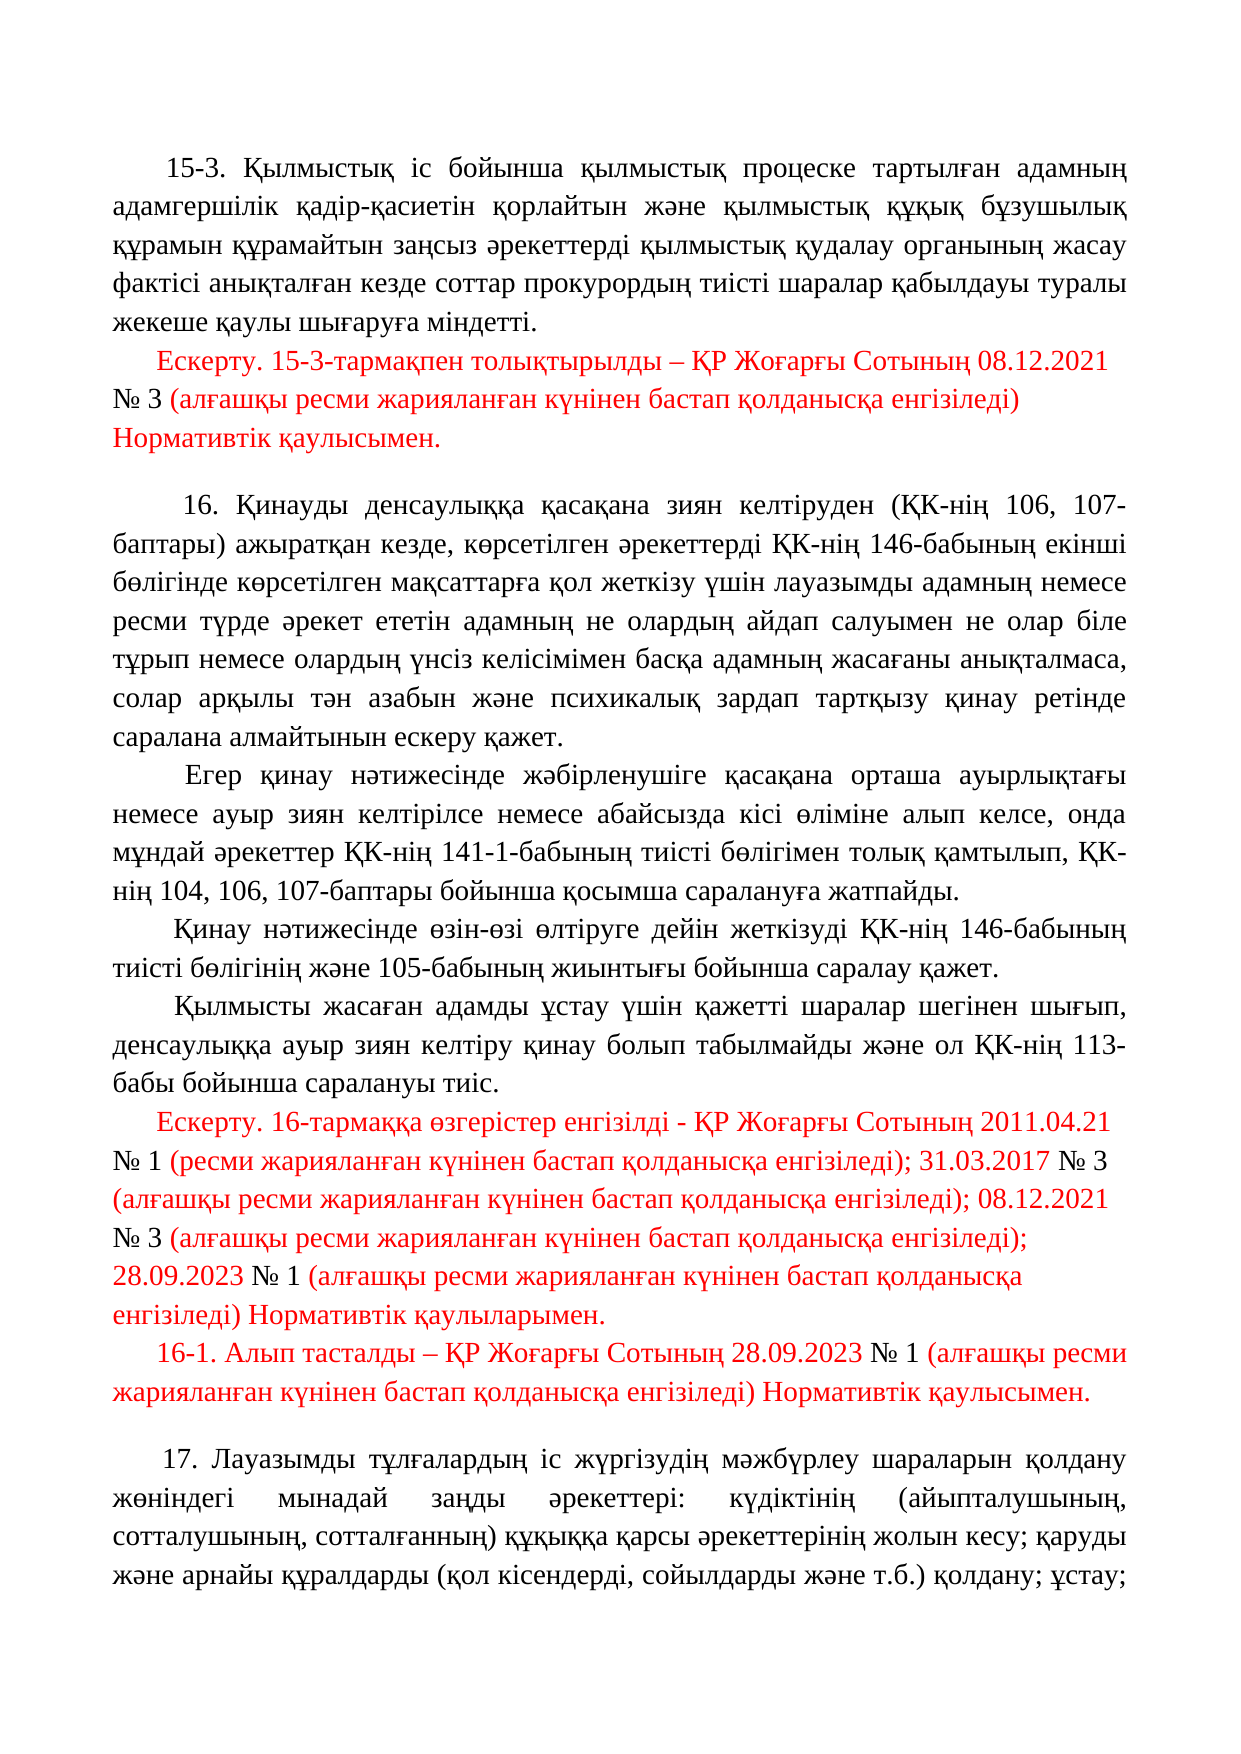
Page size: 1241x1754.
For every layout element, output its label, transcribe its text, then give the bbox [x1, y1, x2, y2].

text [112, 1441, 1128, 1591]
text Қинау нәтижесінде өзін-өзі өлтіруге дейін жеткізуді ҚК-нің 146-бабының тиісті бөлігінің және 105-бабының жиынтығы бойынша саралау қажет. [112, 911, 1128, 983]
text Ескерту. 16-тармаққа өзгерістер енгізілді - ҚР Жоғарғы Сотының 2011.04.21 № 1 (ресми жарияланған күнінен бастап қолданысқа енгізіледі); 31.03.2017 № 3 (алғашқы ресми жарияланған күнінен бастап қолданысқа енгізіледі); 08.12.2021 № 3 (алғашқы ресми жарияланған күнінен бастап қолданысқа енгізіледі); 28.09.2023 № 1 (алғашқы ресми жарияланған күнінен бастап қолданысқа енгізіледі) Нормативтік қаулыларымен. 16-1. Алып тасталды – ҚР Жоғарғы Сотының 28.09.2023 № 1 (алғашқы ресми жарияланған күнінен бастап қолданысқа енгізіледі) Нормативтік қаулысымен. [112, 1104, 1128, 1438]
text 16. Қинауды денсаулыққа қасақана зиян келтіруден (ҚК-нің 106, 107-баптары) ажыратқан кезде, көрсетілген әрекеттерді ҚК-нің 146-бабының екінші бөлігінде көрсетілген мақсаттарға қол жеткізу үшін лауазымды адамның немесе ресми түрде әрекет ететін адамның не олардың айдап салуымен не олар біле тұрып немесе олардың үнсіз келісімімен басқа адамның жасағаны анықталмаса, солар арқылы тән азабын және психикалық зардап тартқызу қинау ретінде саралана алмайтынын ескеру қажет. [112, 487, 1128, 752]
text Ескерту. 15-3-тармақпен толықтырылды – ҚР Жоғарғы Сотының 08.12.2021 № 3 (алғашқы ресми жарияланған күнінен бастап қолданысқа енгізіледі) Нормативтік қаулысымен. [112, 343, 1128, 483]
text 15-3. Қылмыстық іс бойынша қылмыстық процеске тартылған адамның адамгершілік қадір-қасиетін қорлайтын және қылмыстық құқық бұзушылық құрамын құрамайтын заңсыз әрекеттерді қылмыстық қудалау органының жасау фактісі анықталған кезде соттар прокурордың тиісті шаралар қабылдауы туралы жекеше қаулы шығаруға міндетті. [112, 150, 1128, 338]
text Егер қинау нәтижесінде жәбірленушіге қасақана орташа ауырлықтағы немесе ауыр зиян келтірілсе немесе абайсызда кісі өліміне алып келсе, онда мұндай әрекеттер ҚК-нің 141-1-бабының тиісті бөлігімен толық қамтылып, ҚК-нің 104, 106, 107-баптары бойынша қосымша саралануға жатпайды. [112, 757, 1128, 906]
text Қылмысты жасаған адамды ұстау үшін қажетті шаралар шегінен шығып, денсаулыққа ауыр зиян келтіру қинау болып табылмайды және ол ҚК-нің 113-бабы бойынша саралануы тиіс. [112, 988, 1128, 1099]
